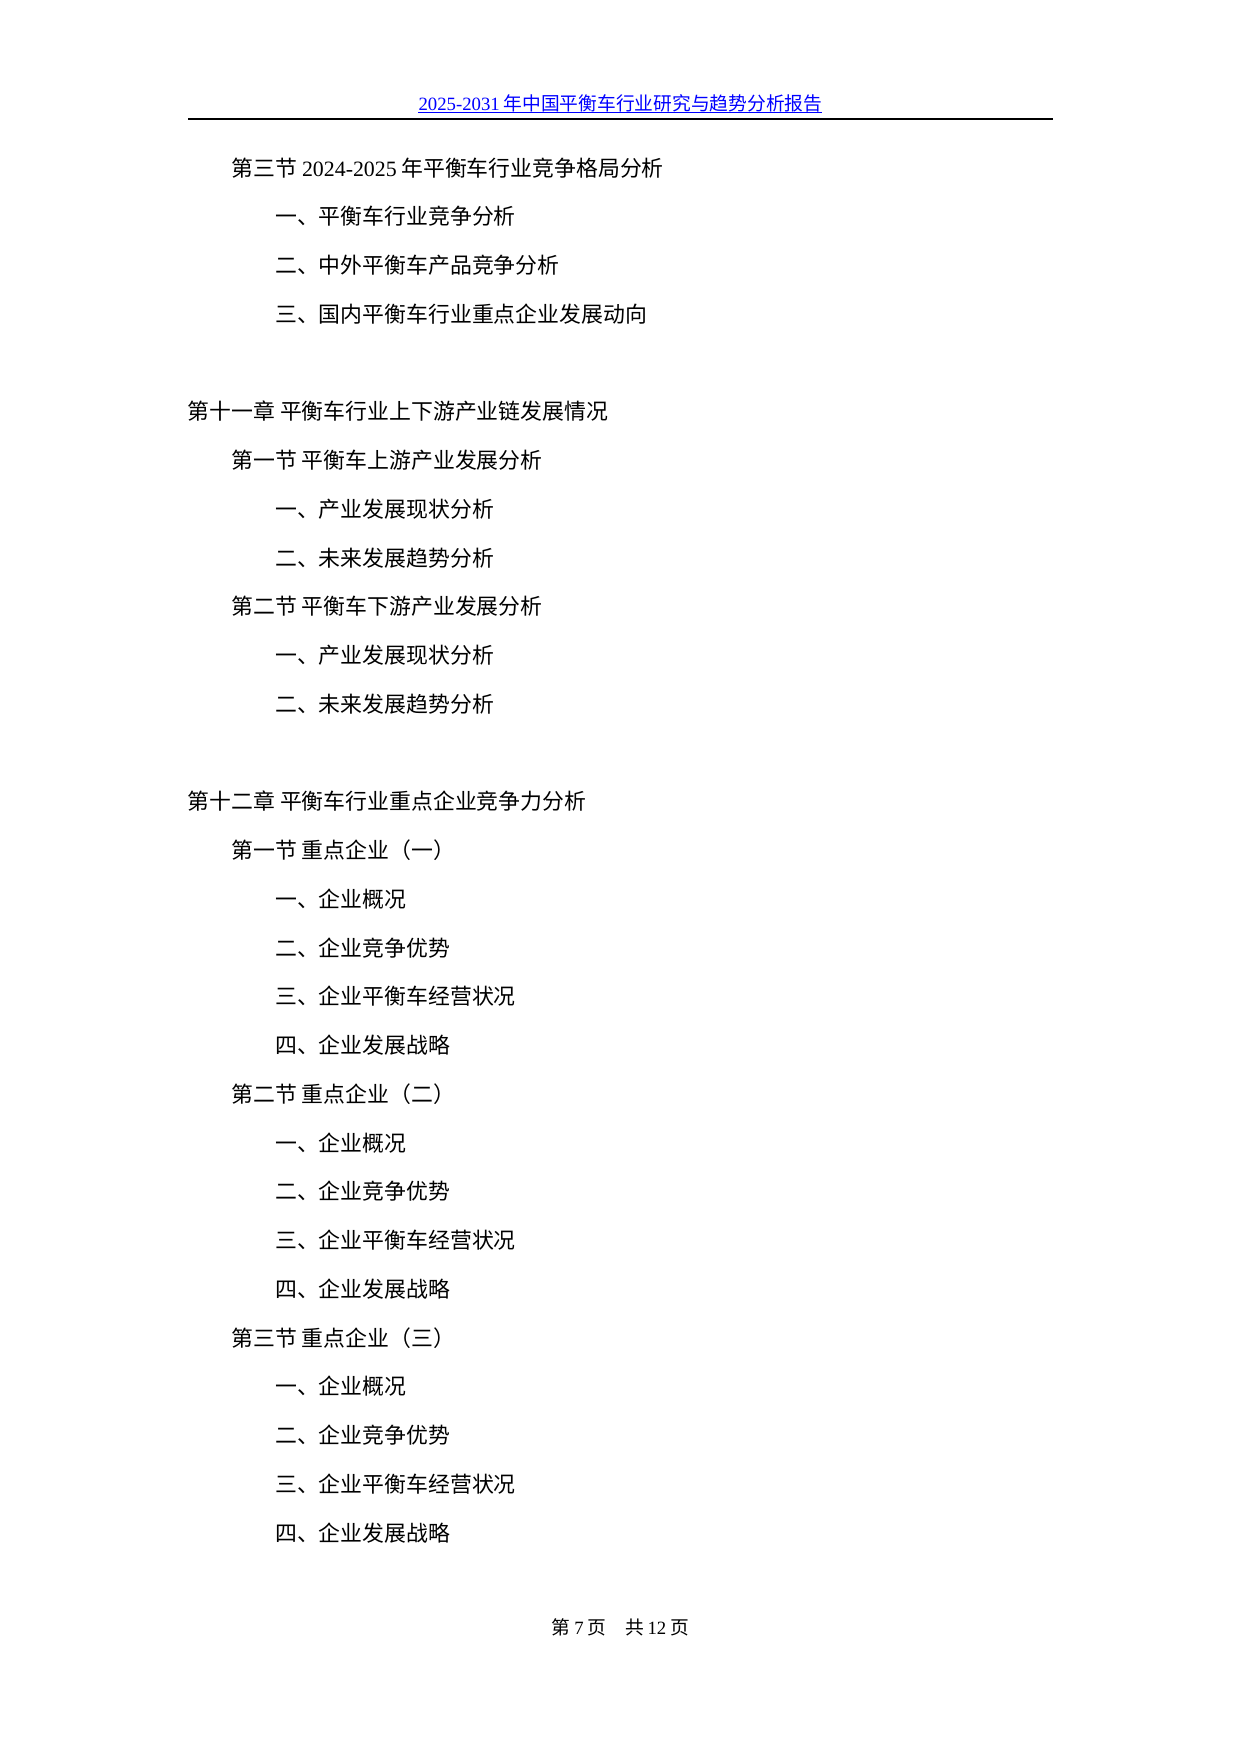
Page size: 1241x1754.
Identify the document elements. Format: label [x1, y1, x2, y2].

text [187, 150, 1053, 1548]
